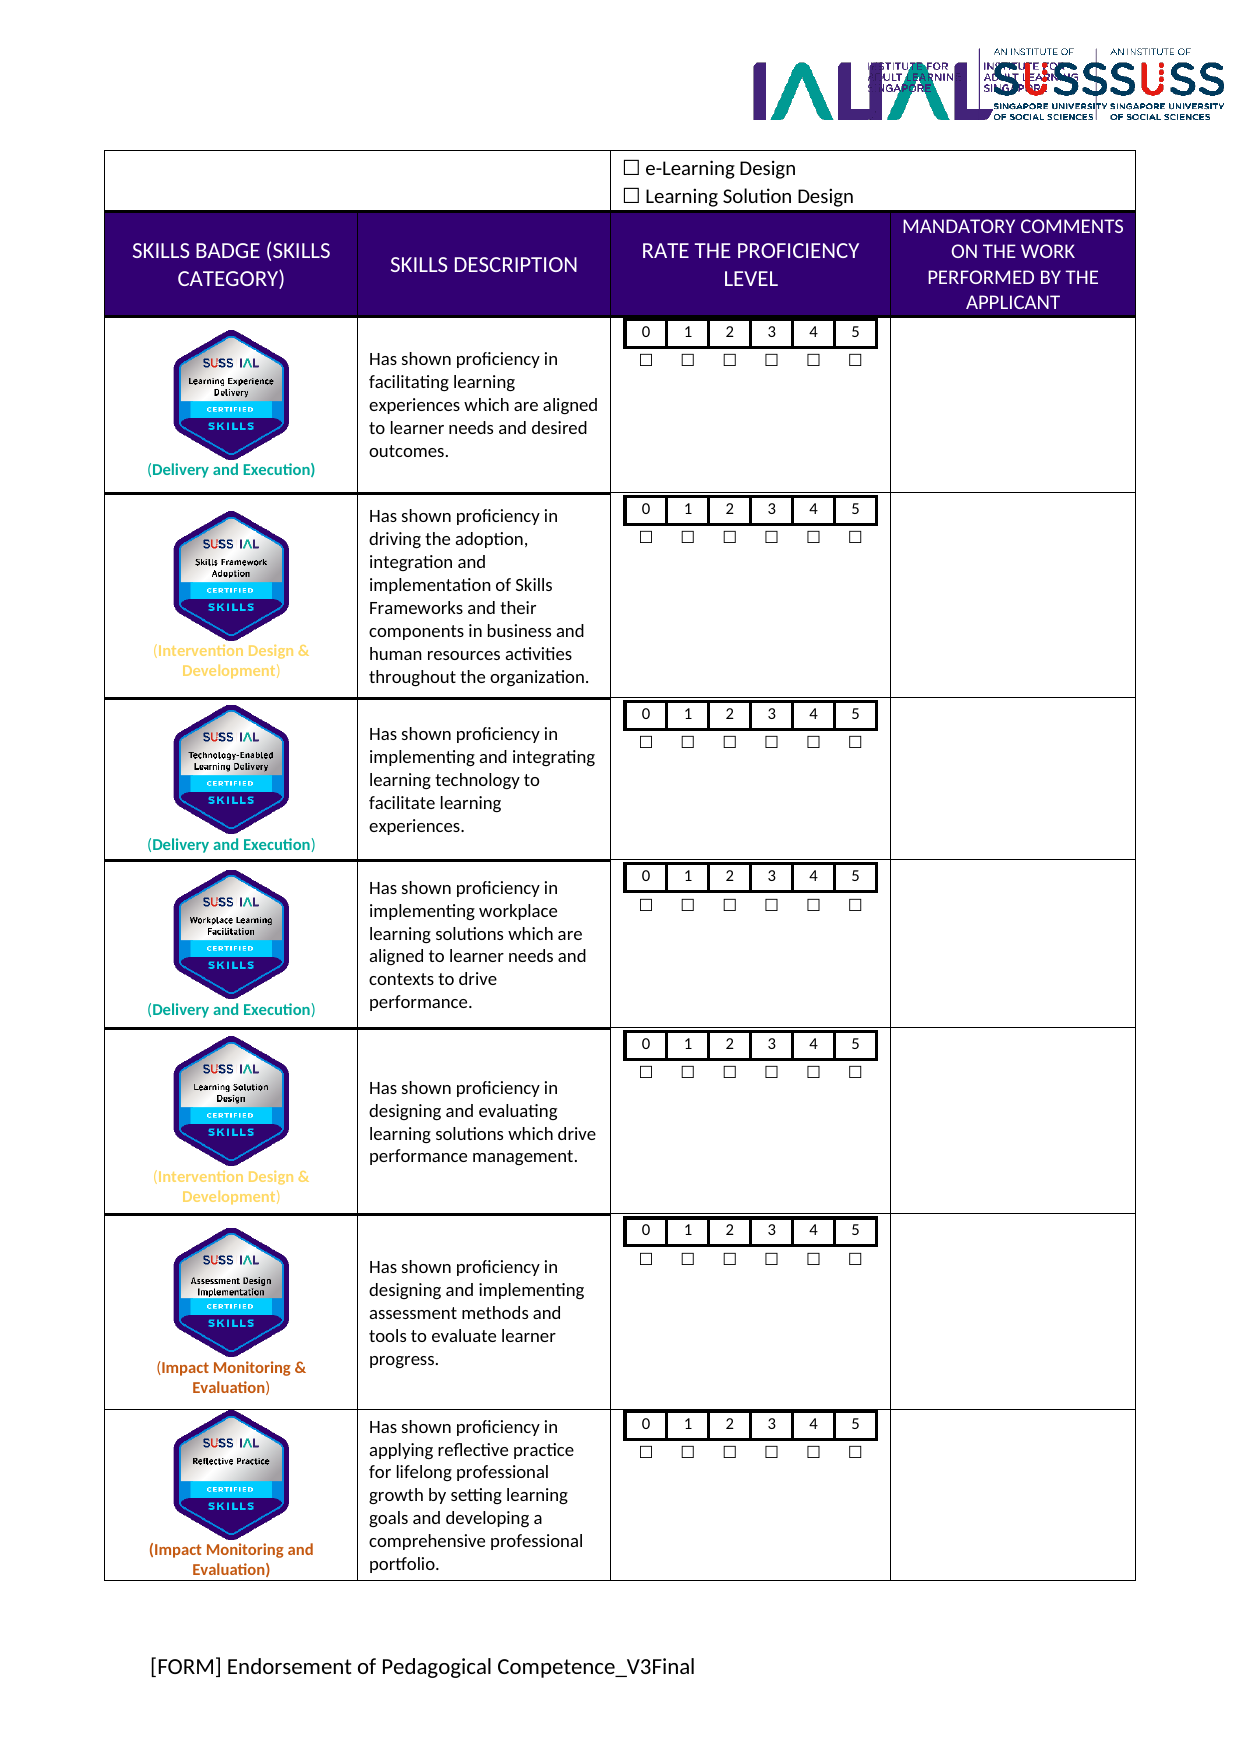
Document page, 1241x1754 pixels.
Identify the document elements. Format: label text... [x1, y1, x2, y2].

picture [745, 40, 1230, 125]
table_cell Has shown proficiency in applying reflective practice for lifelong professional growth by setting learning goals and developing a comprehensive professional portfolio. [358, 1410, 610, 1580]
table_cell Has shown proficiency in implementing and integrating learning technology to facilitate learning experiences. [358, 700, 610, 859]
table_cell Has shown proficiency in implementing workplace learning solutions which are aligned to learner needs and contexts to drive performance. [358, 862, 610, 1027]
table_cell [891, 860, 1135, 1027]
table_cell Has shown proficiency in designing and implementing assessment methods and tools to evaluate learner progress. [358, 1216, 610, 1409]
table_cell SKILLS BADGE (SKILLS CATEGORY) [105, 213, 357, 315]
table_cell [891, 1214, 1135, 1409]
table_cell (Intervention Design & Development) [105, 495, 357, 697]
table_cell [611, 1028, 890, 1213]
table_cell Has shown proficiency in facilitating learning experiences which are aligned to learner needs and desired outcomes. [358, 318, 610, 492]
table_cell [891, 318, 1135, 492]
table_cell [611, 151, 1135, 210]
table_cell [611, 1410, 890, 1580]
table_cell [891, 1410, 1135, 1580]
table_cell SKILLS DESCRIPTION [358, 213, 610, 315]
picture [173, 330, 289, 460]
picture [173, 1410, 289, 1540]
table_cell [611, 698, 890, 859]
picture [173, 1228, 289, 1357]
table_cell (Delivery and Execution) [105, 318, 357, 492]
table_cell [611, 318, 890, 492]
picture [173, 1036, 289, 1166]
table_cell Has shown proficiency in designing and evaluating learning solutions which drive performance management. [358, 1030, 610, 1213]
table_cell (Impact Monitoring & Evaluation) [105, 1216, 357, 1409]
picture [173, 705, 289, 834]
table_cell [891, 493, 1135, 697]
picture [173, 870, 289, 999]
table_cell (Delivery and Execution) [105, 862, 357, 1027]
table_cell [105, 1410, 357, 1580]
table_cell [891, 1028, 1135, 1213]
table_cell (Intervention Design & Development) [105, 1030, 357, 1213]
table_cell [611, 1214, 890, 1409]
table_cell [891, 698, 1135, 859]
table_cell [611, 493, 890, 697]
table_cell RATE THE PROFICIENCY LEVEL [611, 213, 890, 315]
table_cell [105, 151, 610, 210]
table_cell (Delivery and Execution) [105, 700, 357, 859]
table_cell [611, 860, 890, 1027]
picture [173, 511, 289, 641]
table_cell Has shown proficiency in driving the adoption, integration and implementation of Skills Frameworks and their components in business and human resources activities throughout the organization. [358, 495, 610, 697]
table_cell MANDATORY COMMENTS ON THE WORK PERFORMED BY THE APPLICANT [891, 213, 1135, 315]
